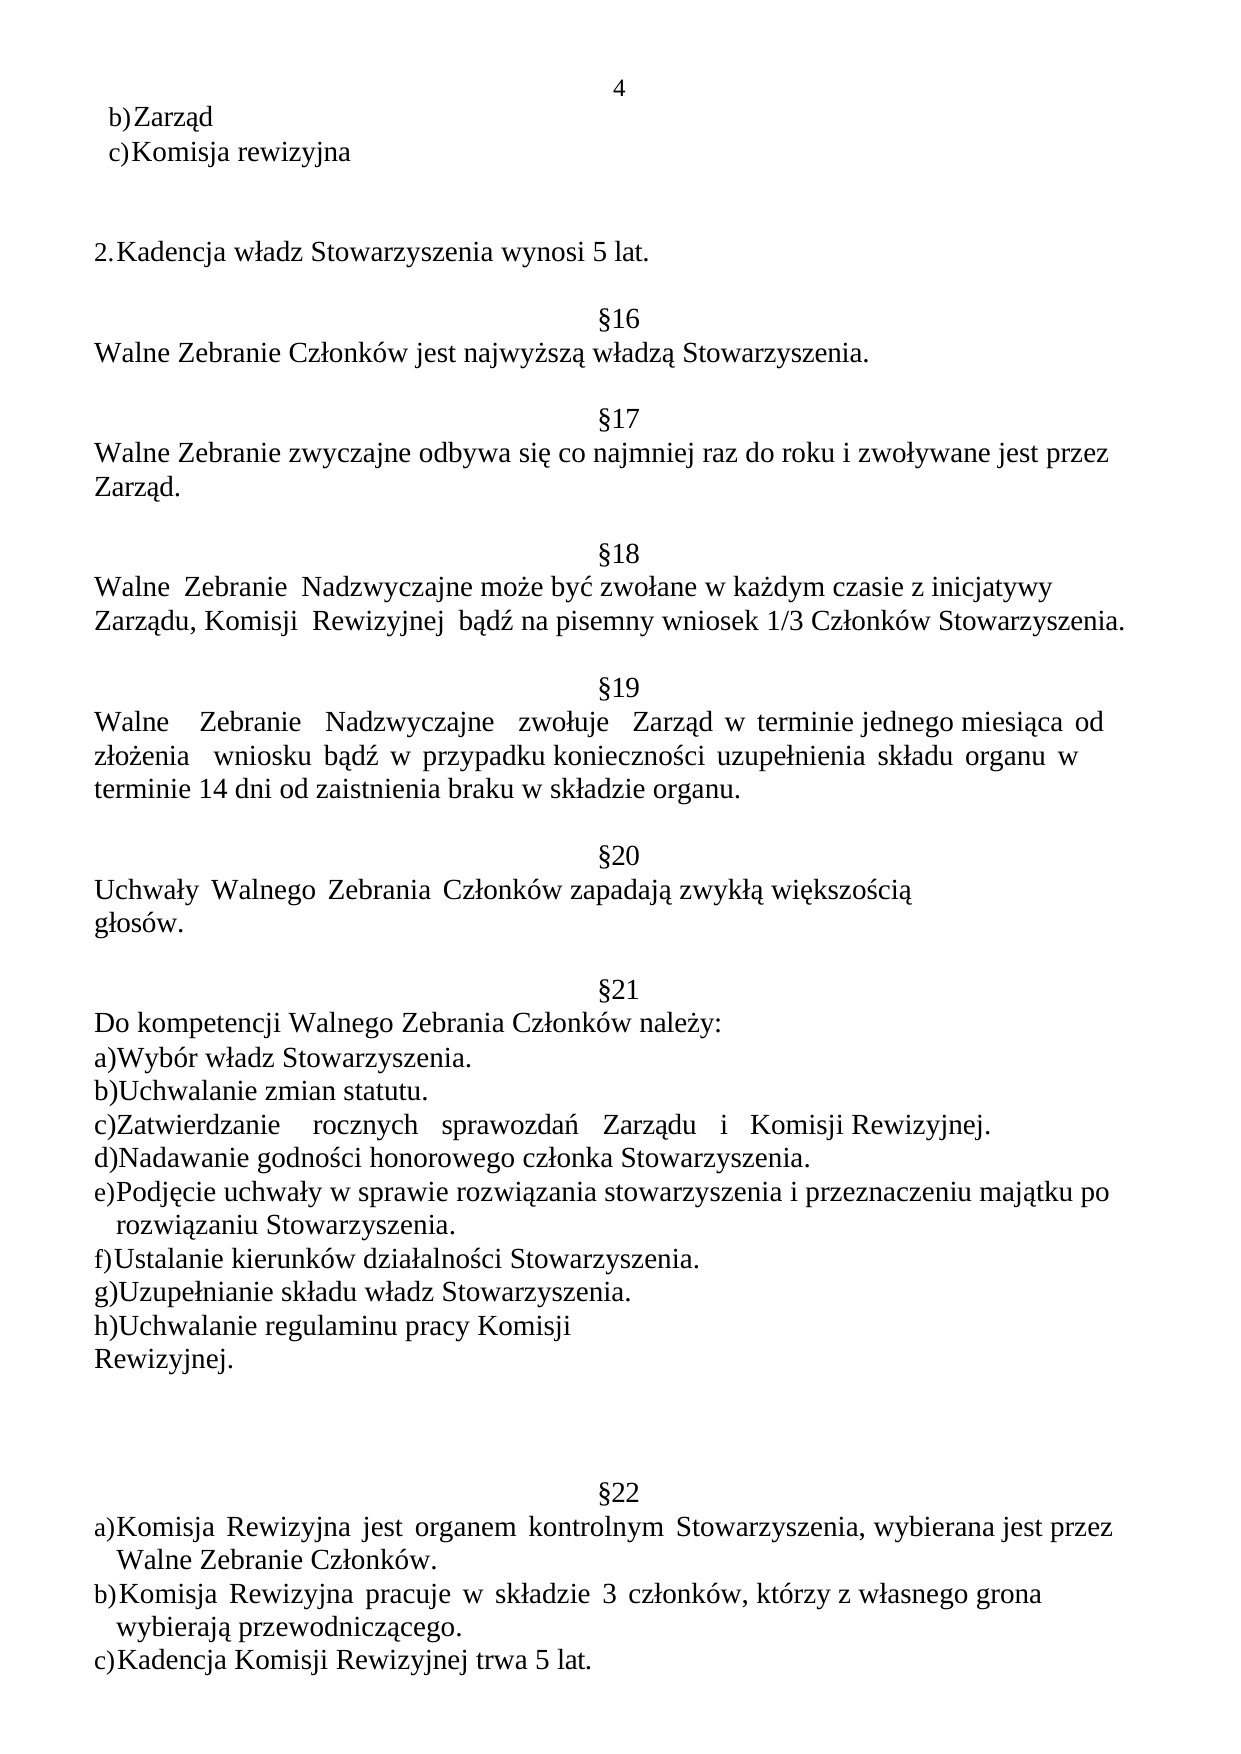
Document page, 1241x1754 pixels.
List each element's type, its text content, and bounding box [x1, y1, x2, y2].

list Komisja Rewizyjna jest organem kontrolnym Stowarzyszenia, wybierana jest przez Walne Zebranie Członków. [94, 1509, 1129, 1576]
text a)Wybór władz Stowarzyszenia. b)Uchwalanie zmian statutu. [94, 1040, 630, 1107]
text Walne Zebranie Nadzwyczajne może być zwołane w każdym czasie z inicjatywy [94, 570, 1155, 603]
text §22 [597, 1475, 1155, 1509]
text Zarządu, Komisji Rewizyjnej bądź na pisemny wniosek 1/3 Członków Stowarzyszenia. [94, 603, 1155, 637]
text Walne Zebranie Członków jest najwyższą władzą Stowarzyszenia. [94, 335, 1155, 368]
text Do kompetencji Walnego Zebrania Członków należy: [94, 1006, 1155, 1040]
list Komisja rewizyjna [108, 134, 1155, 167]
text §18 [597, 536, 1155, 570]
list Komisja Rewizyjna pracuje w składzie 3 członków, którzy z własnego grona wybierają przewodniczącego. [94, 1576, 1060, 1643]
text Walne Zebranie zwyczajne odbywa się co najmniej raz do roku i zwoływane jest przez Zarząd. [94, 436, 1155, 503]
text §19 [597, 671, 1155, 704]
text Walne Zebranie Nadzwyczajne zwołuje Zarząd w terminie jednego miesiąca od złożenia wniosku bądź w przypadku konieczności uzupełnienia składu organu w terminie 14 dni od zaistnienia braku w składzie organu. [94, 704, 1113, 805]
list Ustalanie kierunków działalności Stowarzyszenia. g)Uzupełnianie składu władz Stowarzyszenia. h)Uchwalanie regulaminu pracy Komisji Rewizyjnej. [94, 1241, 718, 1375]
list Podjęcie uchwały w sprawie rozwiązania stowarzyszenia i przeznaczeniu majątku po rozwiązaniu Stowarzyszenia. [94, 1174, 1110, 1241]
text §17 [597, 402, 1155, 436]
list Zarząd [108, 100, 1155, 133]
list Kadencja władz Stowarzyszenia wynosi 5 lat. [94, 234, 1155, 268]
list Kadencja Komisji Rewizyjnej trwa 5 lat. [94, 1643, 1155, 1676]
text c)Zatwierdzanie rocznych sprawozdań Zarządu i Komisji Rewizyjnej. d)Nadawanie godności honorowego członka Stowarzyszenia. [94, 1107, 991, 1174]
text Uchwały Walnego Zebrania Członków zapadają zwykłą większością głosów. [94, 872, 991, 939]
text §20 [597, 838, 1155, 872]
text §21 [597, 972, 1155, 1006]
text §16 [597, 301, 1155, 335]
